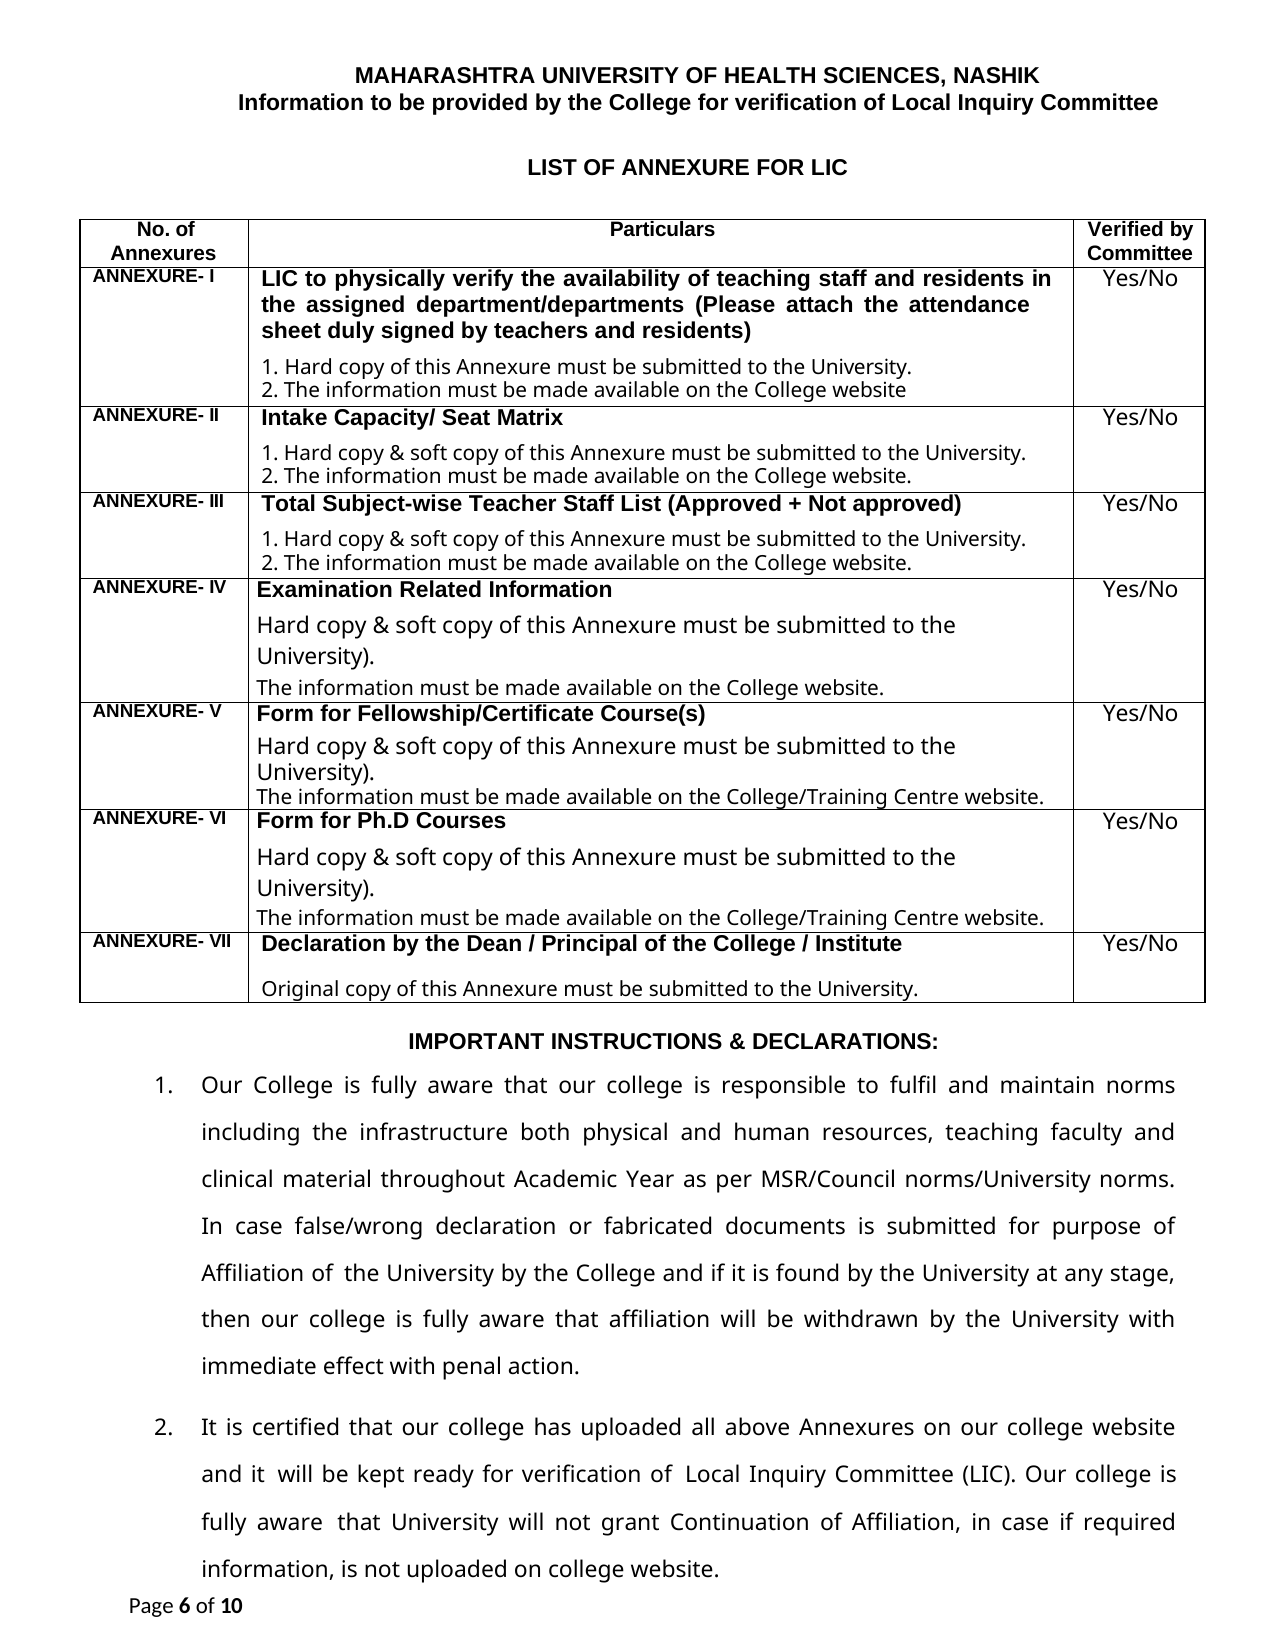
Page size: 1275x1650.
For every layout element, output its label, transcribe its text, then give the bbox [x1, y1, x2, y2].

table_cell ANNEXURE- VII [81, 933, 248, 1002]
table_cell ANNEXURE- III [81, 493, 248, 578]
table_cell ANNEXURE- V [81, 703, 248, 809]
table_cell Total Subject-wise Teacher Staff List (Approved + Not approved) Hard copy & soft copy of this Annexure must be submitted to the University. The information must be made available on the College website. [249, 493, 1073, 578]
table_cell LIC to physically verify the availability of teaching staff and residents in the assigned department/departments (Please attach the attendance sheet duly signed by teachers and residents) Hard copy of this Annexure must be submitted to the University. The information must be made available on the College website [249, 268, 1073, 406]
table_cell Examination Related Information Hard copy & soft copy of this Annexure must be submitted to the University). The information must be made available on the College website. [249, 579, 1073, 702]
text Information to be provided by the College for verification of Local Inquiry Committee LIST OF ANNEXURE FOR LIC [238, 89, 1198, 180]
table_cell Yes/No [1074, 703, 1204, 809]
text MAHARASHTRA UNIVERSITY OF HEALTH SCIENCES, NASHIK [354, 63, 1237, 89]
table_cell ANNEXURE- IV [81, 579, 248, 702]
list It is certified that our college has uploaded all above Annexures on our college website and it will be kept ready for verification of Local Inquiry Committee (LIC). Our college is fully aware that University will not grant Continuation of Affiliation, in case if required information, is not uploaded on college website. [154, 1411, 1177, 1584]
table_cell Yes/No [1074, 268, 1204, 406]
table_cell Yes/No [1074, 810, 1204, 932]
table_cell Intake Capacity/ Seat Matrix Hard copy & soft copy of this Annexure must be submitted to the University. The information must be made available on the College website. [249, 407, 1073, 492]
table_header Verified by Committee [1074, 220, 1204, 267]
table_header No. of Annexures [81, 220, 248, 267]
table_cell Yes/No [1074, 933, 1204, 1002]
table_cell Yes/No [1074, 407, 1204, 492]
table_cell Form for Fellowship/Certificate Course(s) Hard copy & soft copy of this Annexure must be submitted to the University). The information must be made available on the College/Training Centre website. [249, 703, 1073, 809]
table_cell ANNEXURE- I [81, 268, 248, 406]
list Our College is fully aware that our college is responsible to fulfil and maintain norms including the infrastructure both physical and human resources, teaching faculty and clinical material throughout Academic Year as per MSR/Council norms/University norms. In case false/wrong declaration or fabricated documents is submitted for purpose of Affiliation of the University by the College and if it is found by the University at any stage, then our college is fully aware that affiliation will be withdrawn by the University with immediate effect with penal action. [154, 1069, 1177, 1382]
table_header Particulars [249, 220, 1073, 267]
table_cell Form for Ph.D Courses Hard copy & soft copy of this Annexure must be submitted to the University). The information must be made available on the College/Training Centre website. [249, 810, 1073, 932]
table_cell Yes/No [1074, 493, 1204, 578]
table_cell ANNEXURE- II [81, 407, 248, 492]
table_cell Yes/No [1074, 579, 1204, 702]
table_cell ANNEXURE- VI [81, 810, 248, 932]
text IMPORTANT INSTRUCTIONS & DECLARATIONS: [109, 1028, 1237, 1054]
table_cell Declaration by the Dean / Principal of the College / Institute Original copy of this Annexure must be submitted to the University. [249, 933, 1073, 1002]
